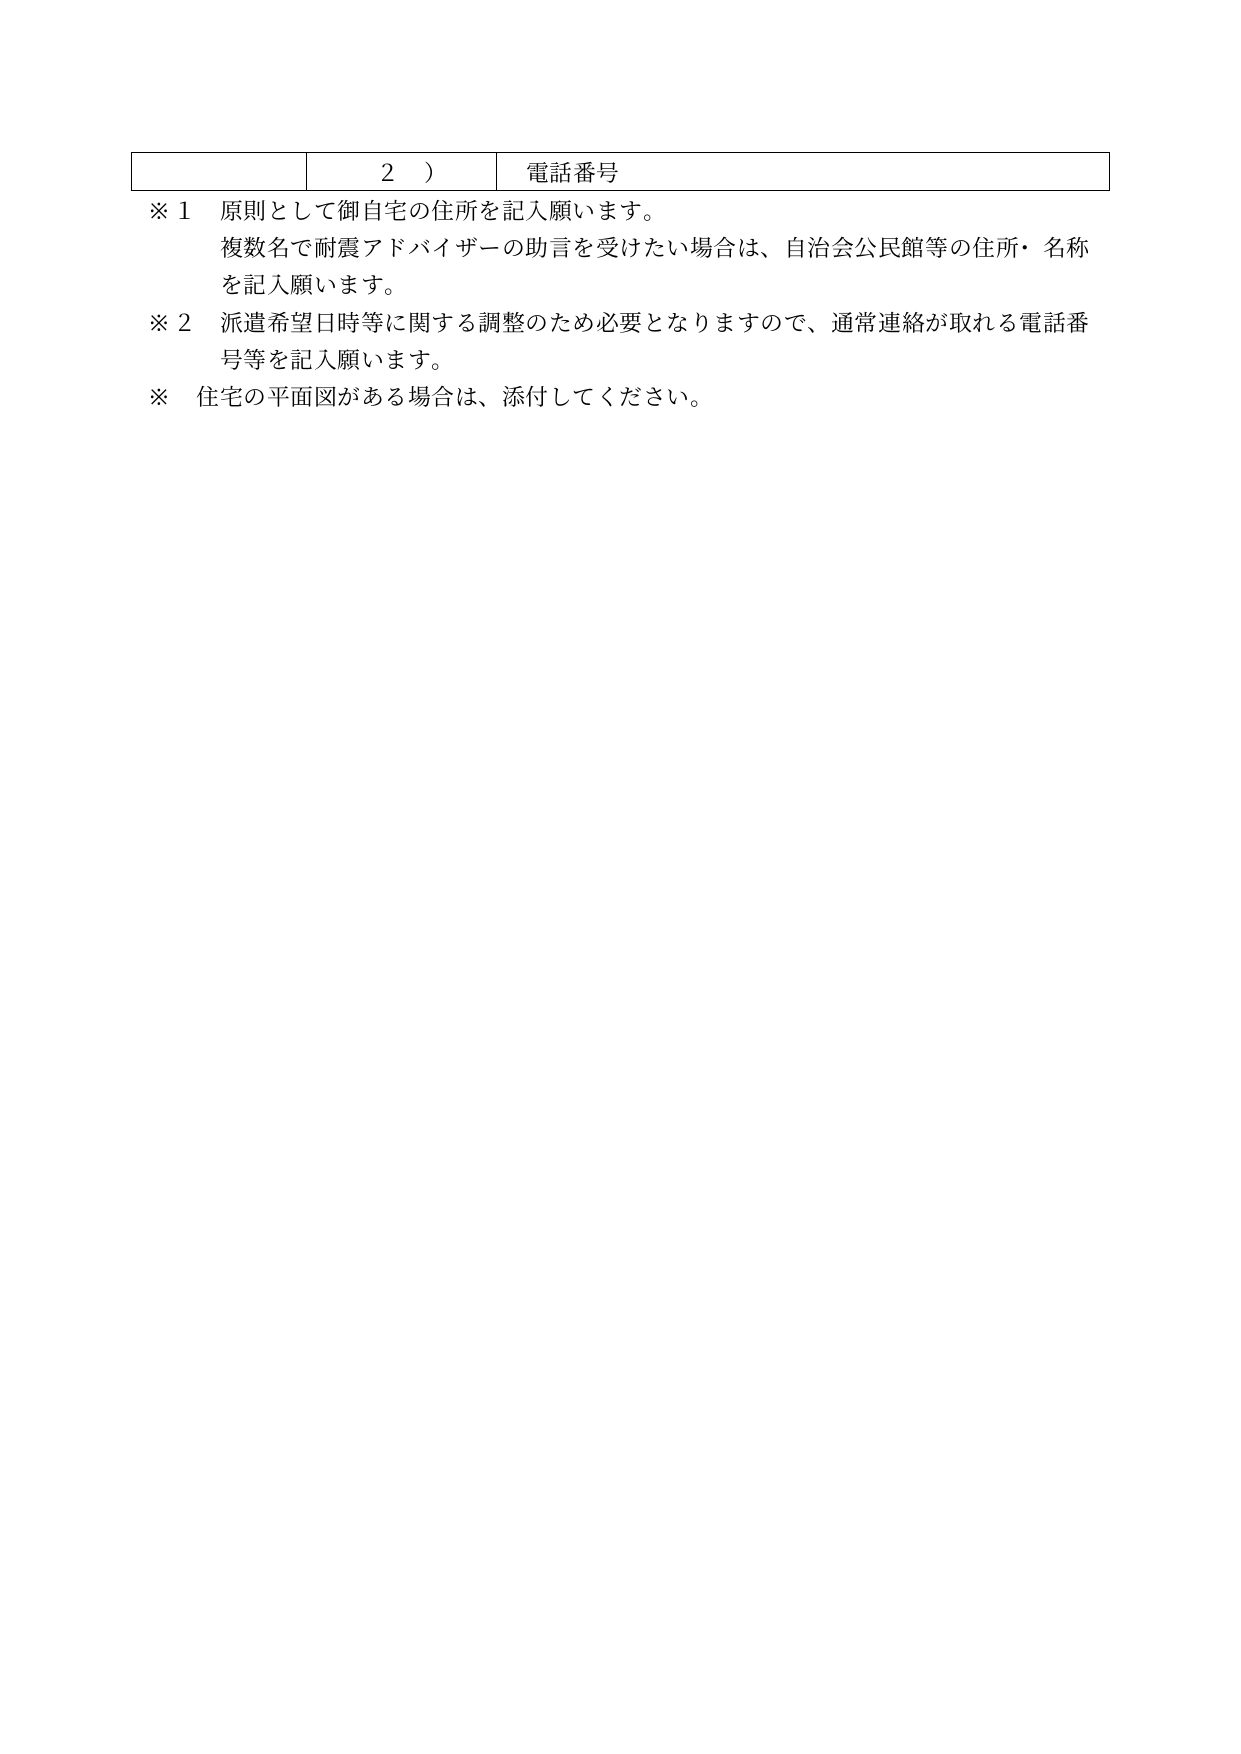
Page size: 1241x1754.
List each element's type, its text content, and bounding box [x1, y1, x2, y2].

text ※ 住宅の平面図がある場合は、添付してください。 [149, 377, 1091, 414]
text 複数名で耐震アドバイザーの助言を受けたい場合は、自治会公民館等の住所･名称を記入願います。 [149, 228, 1091, 303]
text ※１ 原則として御自宅の住所を記入願います。 [149, 191, 1091, 228]
text ※２ 派遣希望日時等に関する調整のため必要となりますので、通常連絡が取れる電話番号等を記入願います。 [149, 303, 1091, 377]
table_cell 氏 名 電話番号 [497, 153, 1109, 190]
table_cell 連絡先（※２） [307, 153, 496, 190]
